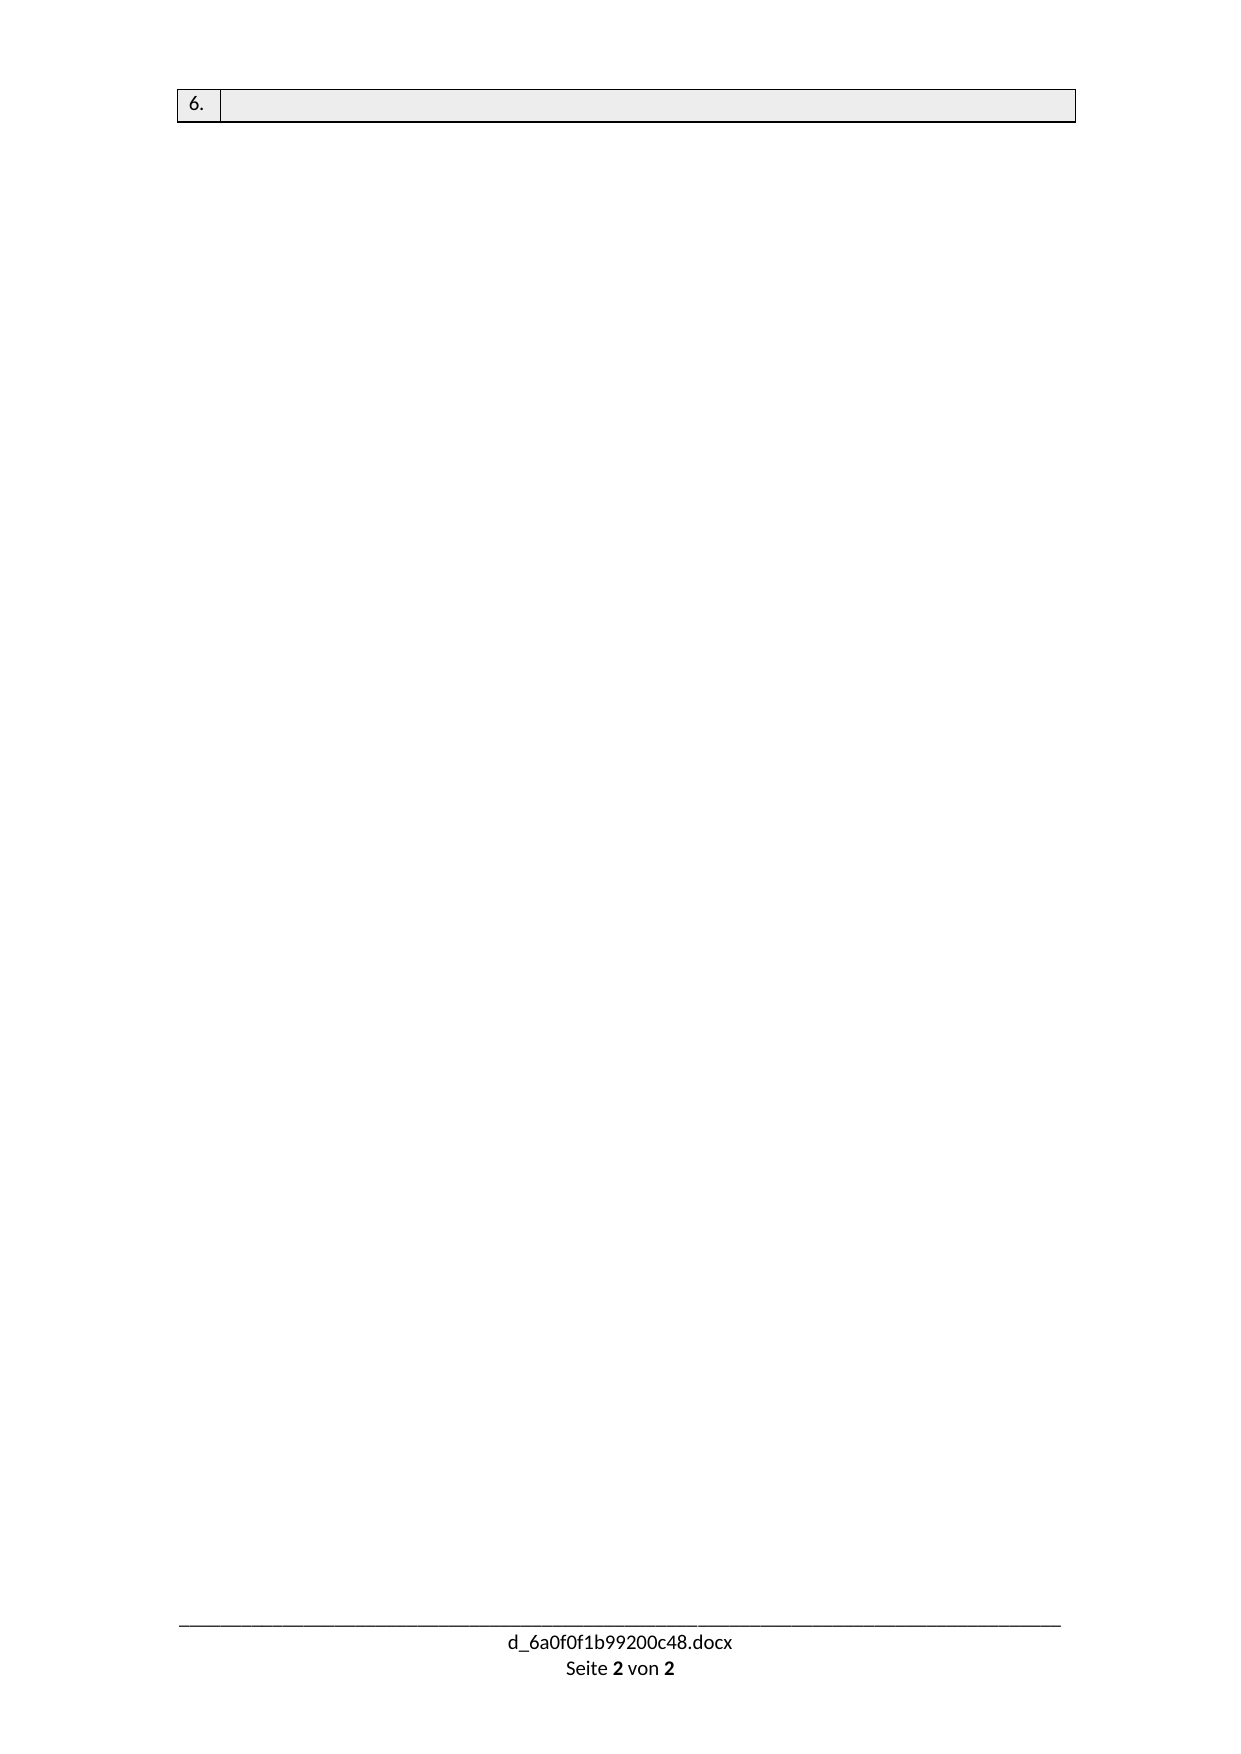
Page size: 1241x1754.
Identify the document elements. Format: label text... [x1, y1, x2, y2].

table_cell 6. [178, 90, 220, 121]
table_cell [221, 90, 1075, 121]
